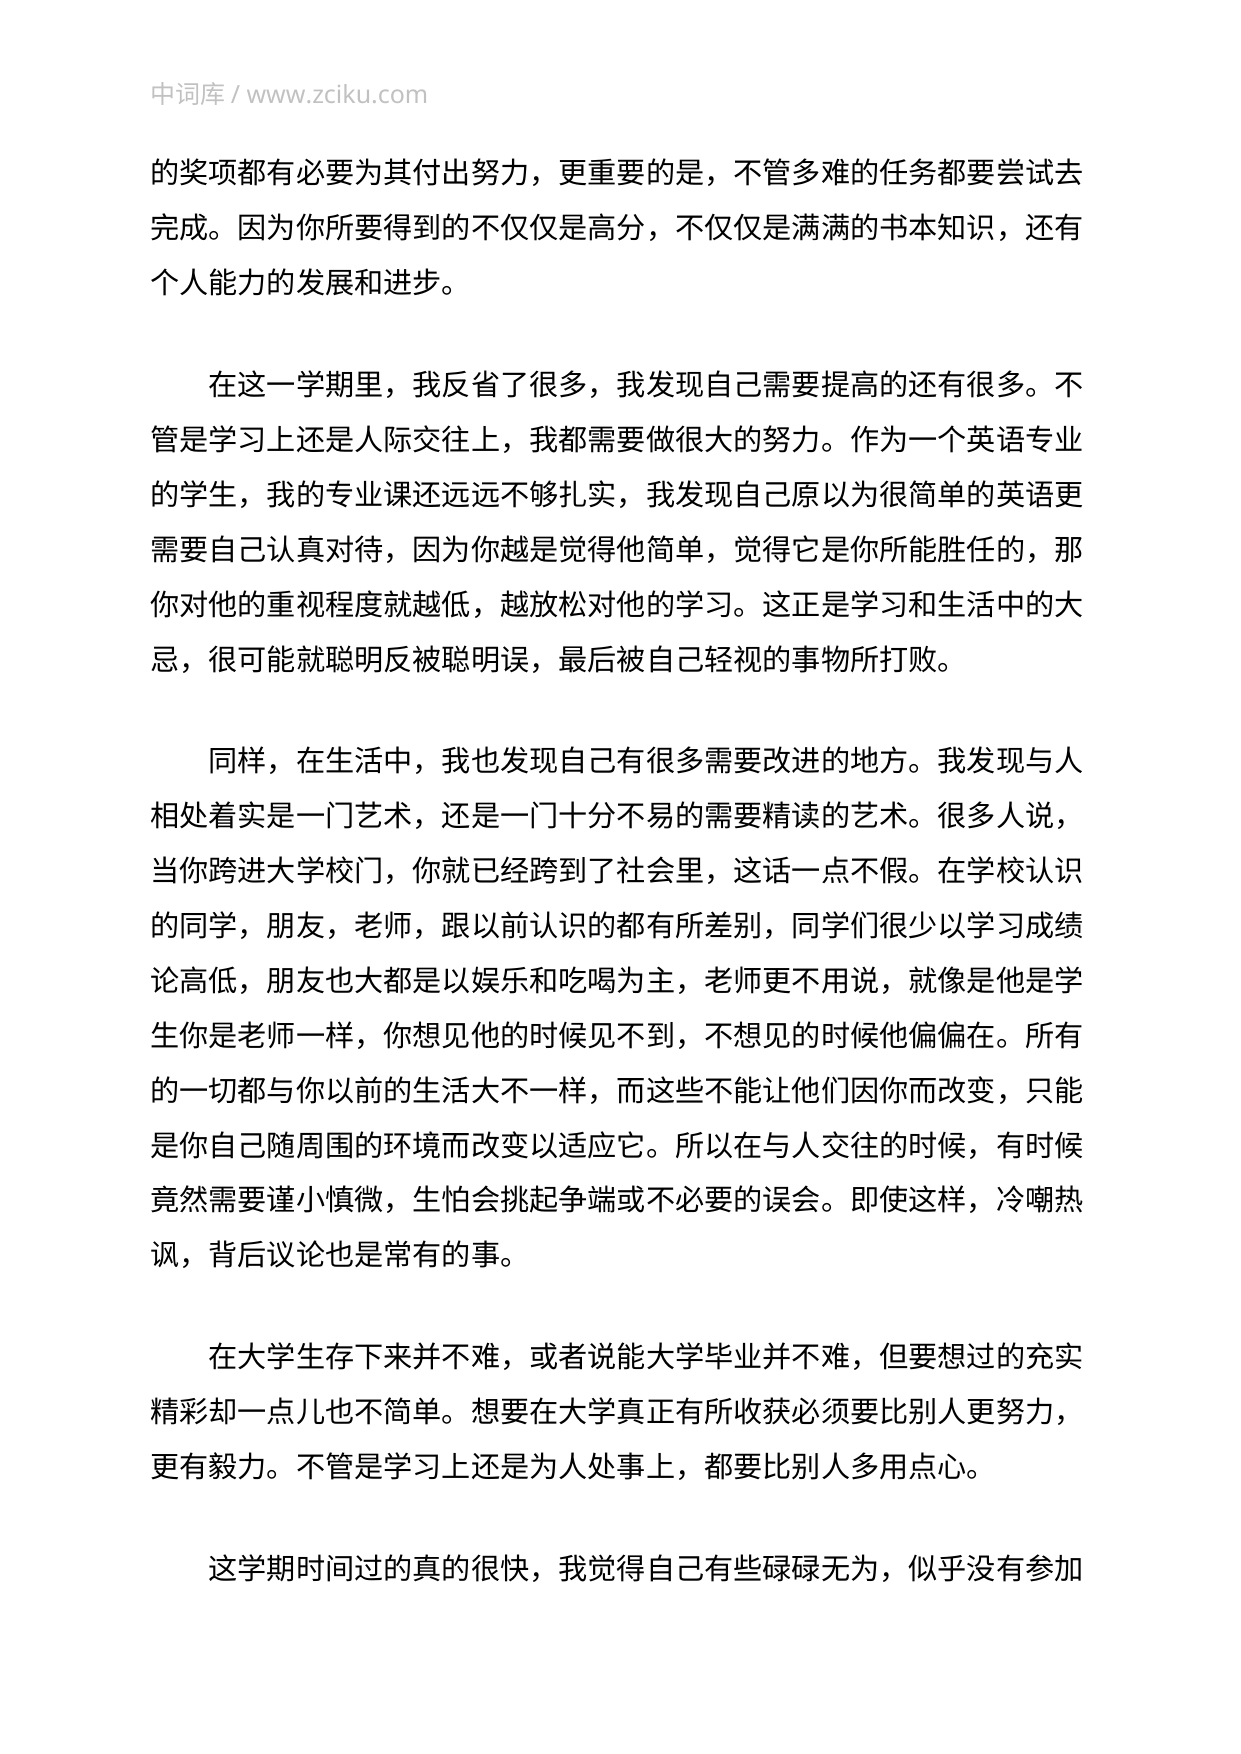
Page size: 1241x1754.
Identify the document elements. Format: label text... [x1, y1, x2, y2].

text 同样，在生活中，我也发现自己有很多需要改进的地方。我发现与人相处着实是一门艺术，还是一门十分不易的需要精读的艺术。很多人说，当你跨进大学校门，你就已经跨到了社会里，这话一点不假。在学校认识的同学，朋友，老师，跟以前认识的都有所差别，同学们很少以学习成绩论高低，朋友也大都是以娱乐和吃喝为主，老师更不用说，就像是他是学生你是老师一样，你想见他的时候见不到，不想见的时候他偏偏在。所有的一切都与你以前的生活大不一样，而这些不能让他们因你而改变，只能是你自己随周围的环境而改变以适应它。所以在与人交往的时候，有时候竟然需要谨小慎微，生怕会挑起争端或不必要的误会。即使这样，冷嘲热讽，背后议论也是常有的事。 [150, 738, 1090, 1274]
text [150, 150, 1090, 302]
text 在这一学期里，我反省了很多，我发现自己需要提高的还有很多。不管是学习上还是人际交往上，我都需要做很大的努力。作为一个英语专业的学生，我的专业课还远远不够扎实，我发现自己原以为很简单的英语更需要自己认真对待，因为你越是觉得他简单，觉得它是你所能胜任的，那你对他的重视程度就越低，越放松对他的学习。这正是学习和生活中的大忌，很可能就聪明反被聪明误，最后被自己轻视的事物所打败。 [150, 362, 1090, 678]
text 在大学生存下来并不难，或者说能大学毕业并不难，但要想过的充实精彩却一点儿也不简单。想要在大学真正有所收获必须要比别人更努力，更有毅力。不管是学习上还是为人处事上，都要比别人多用点心。 [150, 1334, 1090, 1486]
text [150, 1545, 1090, 1587]
